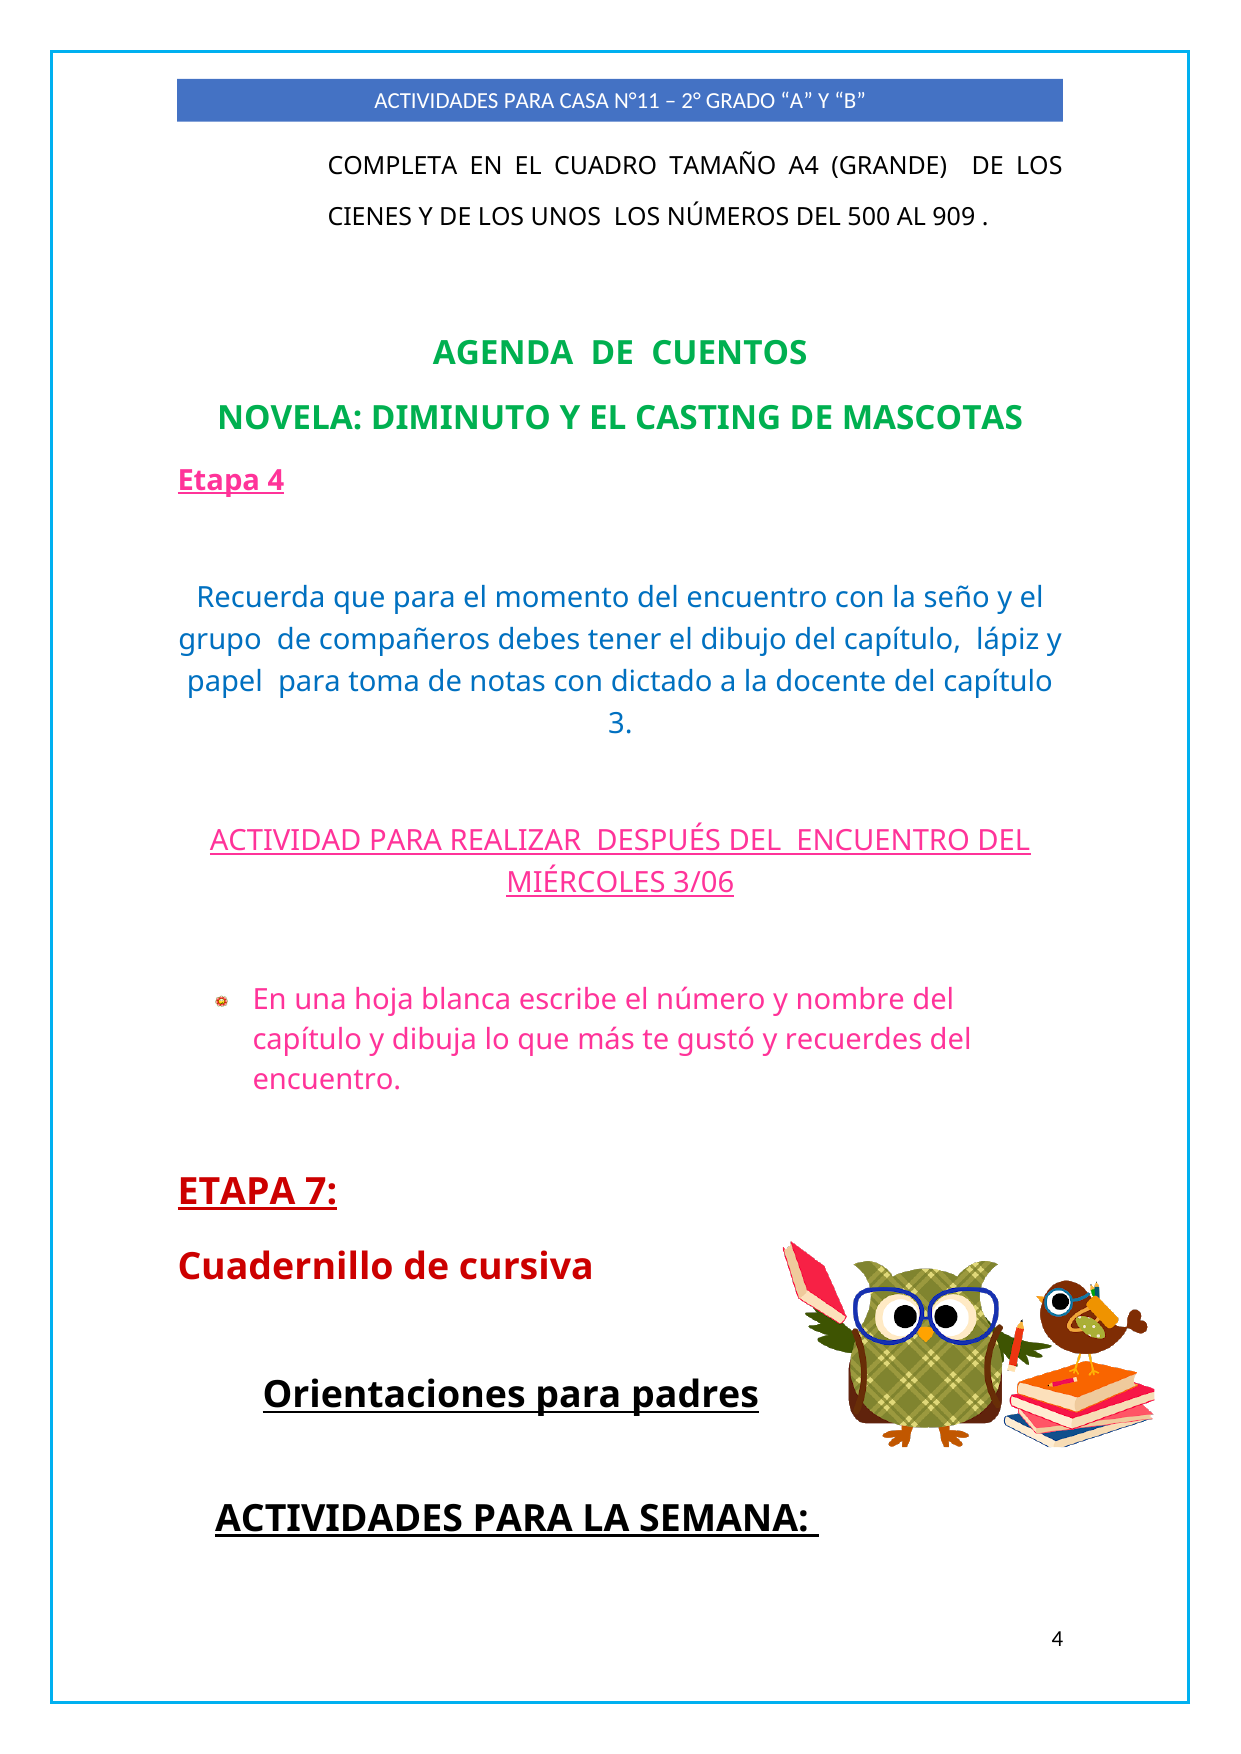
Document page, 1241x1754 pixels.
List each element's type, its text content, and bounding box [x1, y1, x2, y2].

text Etapa 4 [177, 459, 1063, 498]
text ETAPA 7: [177, 1164, 1063, 1215]
text AGENDA DE CUENTOS [177, 329, 1063, 374]
text ACTIVIDADES PARA LA SEMANA: [215, 1491, 1063, 1542]
text Orientaciones para padres [215, 1367, 850, 1418]
list En una hoja blanca escribe el número y nombre del capítulo y dibuja lo que más te gustó y recuerdes del encuentro. [215, 978, 1063, 1098]
picture [215, 993, 228, 1010]
text Cuadernillo de cursiva [177, 1239, 1063, 1290]
text Recuerda que para el momento del encuentro con la seño y el grupo de compañeros debes tener el dibujo del capítulo, lápiz y papel para toma de notas con dictado a la docente del capítulo 3. [177, 576, 1063, 742]
list COMPLETA EN EL CUADRO TAMAÑO A4 (GRANDE) DE LOS CIENES Y DE LOS UNOS LOS NÚMEROS DEL 500 AL 909 . [327, 148, 1063, 233]
text NOVELA: DIMINUTO Y EL CASTING DE MASCOTAS [177, 394, 1063, 439]
text ACTIVIDAD PARA REALIZAR DESPUÉS DEL ENCUENTRO DEL MIÉRCOLES 3/06 [177, 819, 1063, 901]
picture [782, 1241, 1155, 1448]
